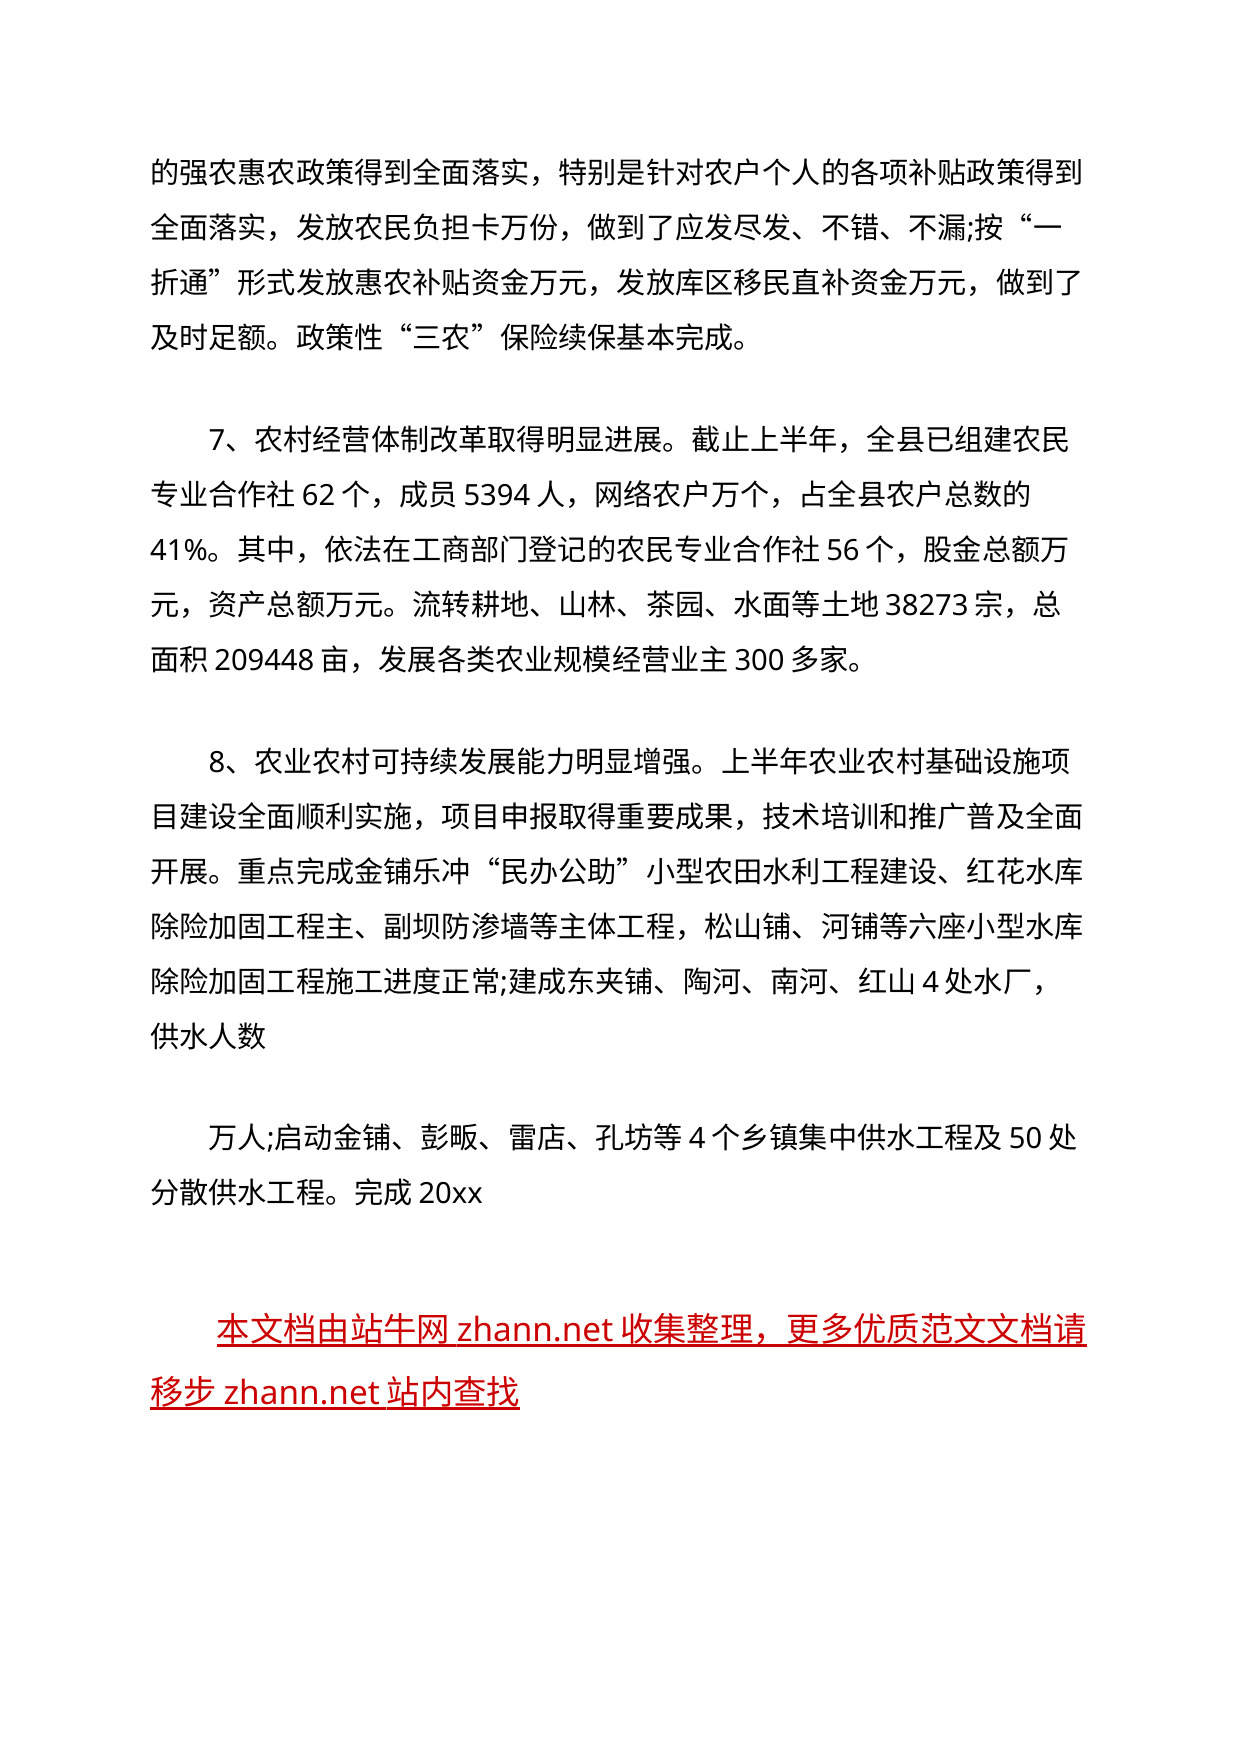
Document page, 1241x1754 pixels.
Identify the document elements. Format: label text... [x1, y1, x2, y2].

text 8、农业农村可持续发展能力明显增强。上半年农业农村基础设施项目建设全面顺利实施，项目申报取得重要成果，技术培训和推广普及全面开展。重点完成金铺乐冲“民办公助”小型农田水利工程建设、红花水库除险加固工程主、副坝防渗墙等主体工程，松山铺、河铺等六座小型水库除险加固工程施工进度正常;建成东夹铺、陶河、南河、红山4处水厂，供水人数 [150, 738, 1090, 1056]
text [150, 150, 1090, 357]
text 万人;启动金铺、彭畈、雷店、孔坊等4个乡镇集中供水工程及50处分散供水工程。完成20xx [150, 1115, 1090, 1212]
text 7、农村经营体制改革取得明显进展。截止上半年，全县已组建农民专业合作社62个，成员5394人，网络农户万个，占全县农户总数的41%。其中，依法在工商部门登记的农民专业合作社56个，股金总额万元，资产总额万元。流转耕地、山林、茶园、水面等土地38273宗，总面积209448亩，发展各类农业规模经营业主300多家。 [150, 417, 1090, 679]
text 本文档由站牛网zhann.net收集整理，更多优质范文文档请移步zhann.net站内查找 [150, 1303, 1090, 1414]
